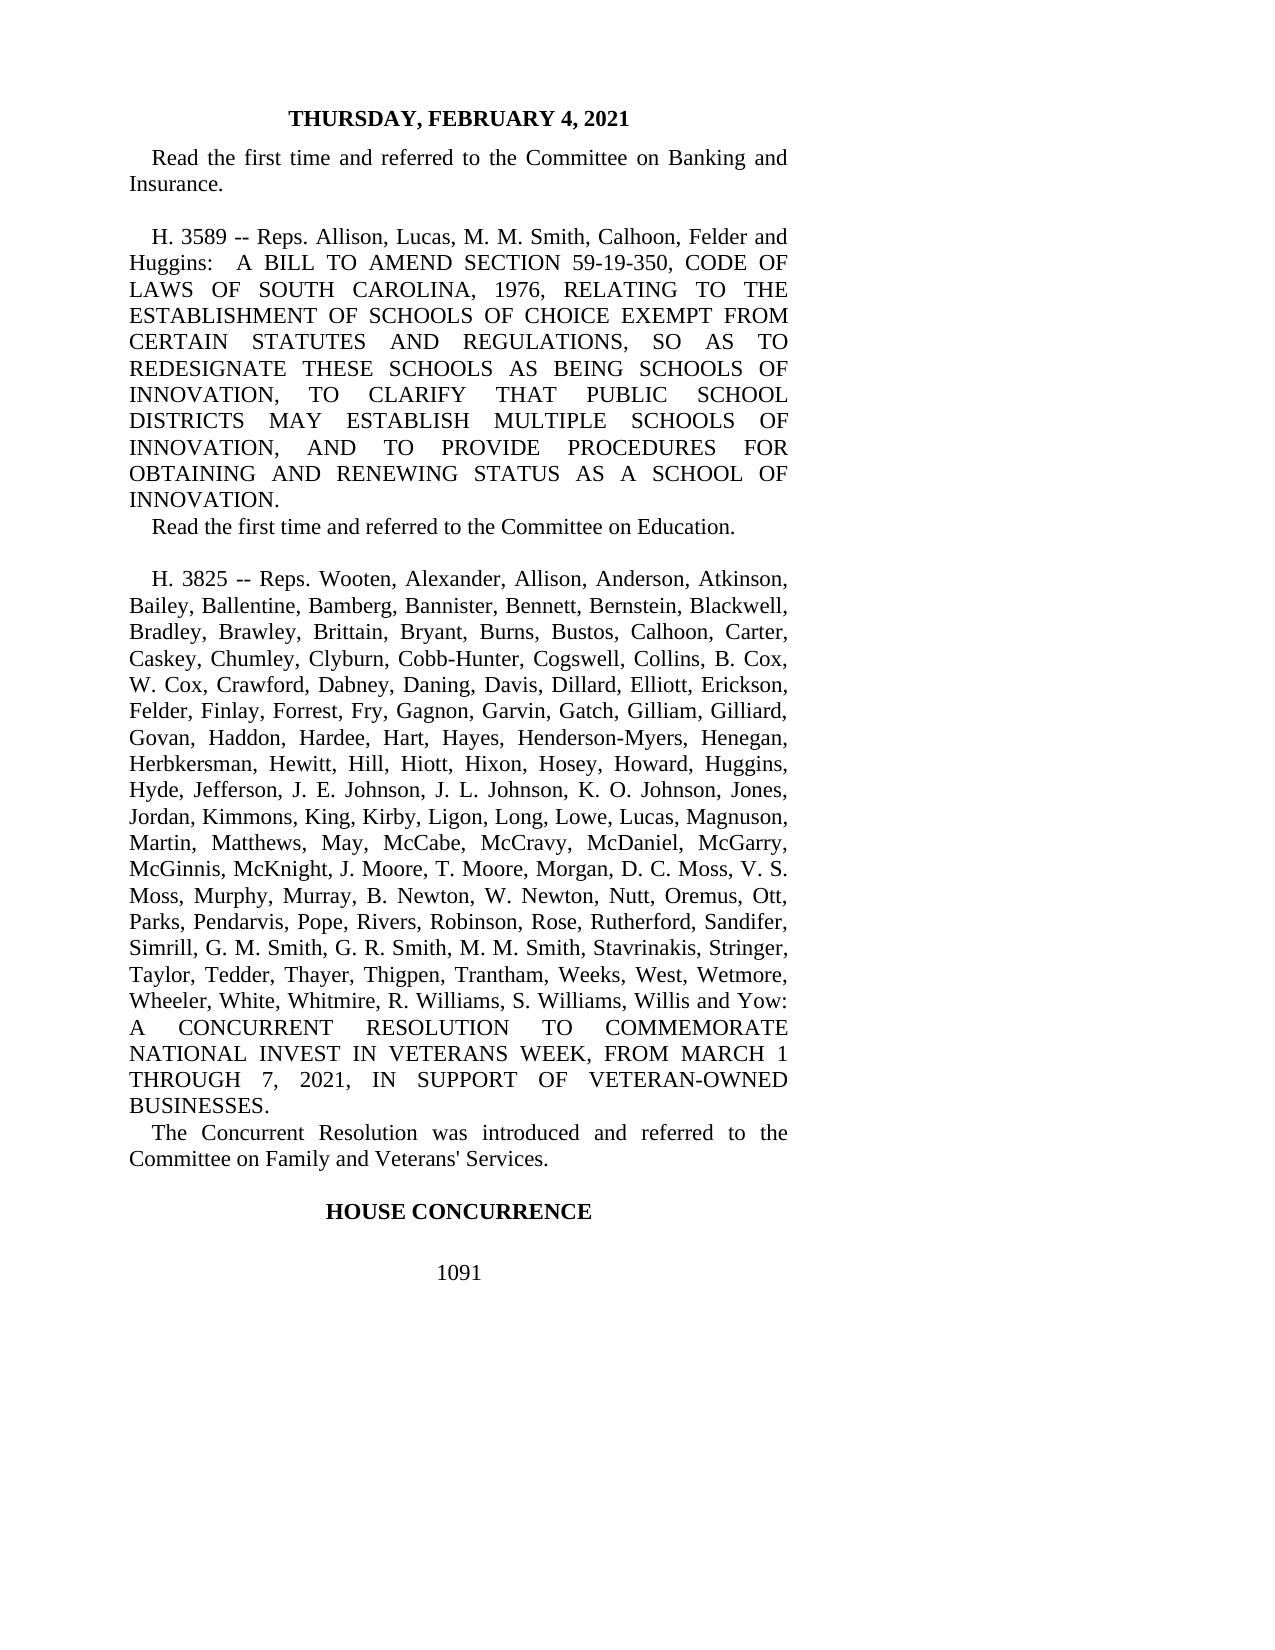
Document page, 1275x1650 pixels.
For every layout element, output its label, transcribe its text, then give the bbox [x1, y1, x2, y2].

text Read the first time and referred to the Committee on Banking and Insurance. [129, 144, 789, 197]
text H. 3589 -- Reps. Allison, Lucas, M. M. Smith, Calhoon, Felder and Huggins: A BILL TO AMEND SECTION 59-19-350, CODE OF LAWS OF SOUTH CAROLINA, 1976, RELATING TO THE ESTABLISHMENT OF SCHOOLS OF CHOICE EXEMPT FROM CERTAIN STATUTES AND REGULATIONS, SO AS TO REDESIGNATE THESE SCHOOLS AS BEING SCHOOLS OF INNOVATION, TO CLARIFY THAT PUBLIC SCHOOL DISTRICTS MAY ESTABLISH MULTIPLE SCHOOLS OF INNOVATION, AND TO PROVIDE PROCEDURES FOR OBTAINING AND RENEWING STATUS AS A SCHOOL OF INNOVATION. [129, 223, 789, 513]
text The Concurrent Resolution was introduced and referred to the Committee on Family and Veterans' Services. [129, 1119, 789, 1172]
text H. 3825 -- Reps. Wooten, Alexander, Allison, Anderson, Atkinson, Bailey, Ballentine, Bamberg, Bannister, Bennett, Bernstein, Blackwell, Bradley, Brawley, Brittain, Bryant, Burns, Bustos, Calhoon, Carter, Caskey, Chumley, Clyburn, Cobb-Hunter, Cogswell, Collins, B. Cox, W. Cox, Crawford, Dabney, Daning, Davis, Dillard, Elliott, Erickson, Felder, Finlay, Forrest, Fry, Gagnon, Garvin, Gatch, Gilliam, Gilliard, Govan, Haddon, Hardee, Hart, Hayes, Henderson-Myers, Henegan, Herbkersman, Hewitt, Hill, Hiott, Hixon, Hosey, Howard, Huggins, Hyde, Jefferson, J. E. Johnson, J. L. Johnson, K. O. Johnson, Jones, Jordan, Kimmons, King, Kirby, Ligon, Long, Lowe, Lucas, Magnuson, Martin, Matthews, May, McCabe, McCravy, McDaniel, McGarry, McGinnis, McKnight, J. Moore, T. Moore, Morgan, D. C. Moss, V. S. Moss, Murphy, Murray, B. Newton, W. Newton, Nutt, Oremus, Ott, Parks, Pendarvis, Pope, Rivers, Robinson, Rose, Rutherford, Sandifer, Simrill, G. M. Smith, G. R. Smith, M. M. Smith, Stavrinakis, Stringer, Taylor, Tedder, Thayer, Thigpen, Trantham, Weeks, West, Wetmore, Wheeler, White, Whitmire, R. Williams, S. Williams, Willis and Yow: A CONCURRENT RESOLUTION TO COMMEMORATE NATIONAL INVEST IN VETERANS WEEK, FROM MARCH 1 THROUGH 7, 2021, IN SUPPORT OF VETERAN-OWNED BUSINESSES. [129, 566, 789, 1119]
text Read the first time and referred to the Committee on Education. [129, 513, 789, 539]
text HOUSE CONCURRENCE [129, 1198, 789, 1224]
